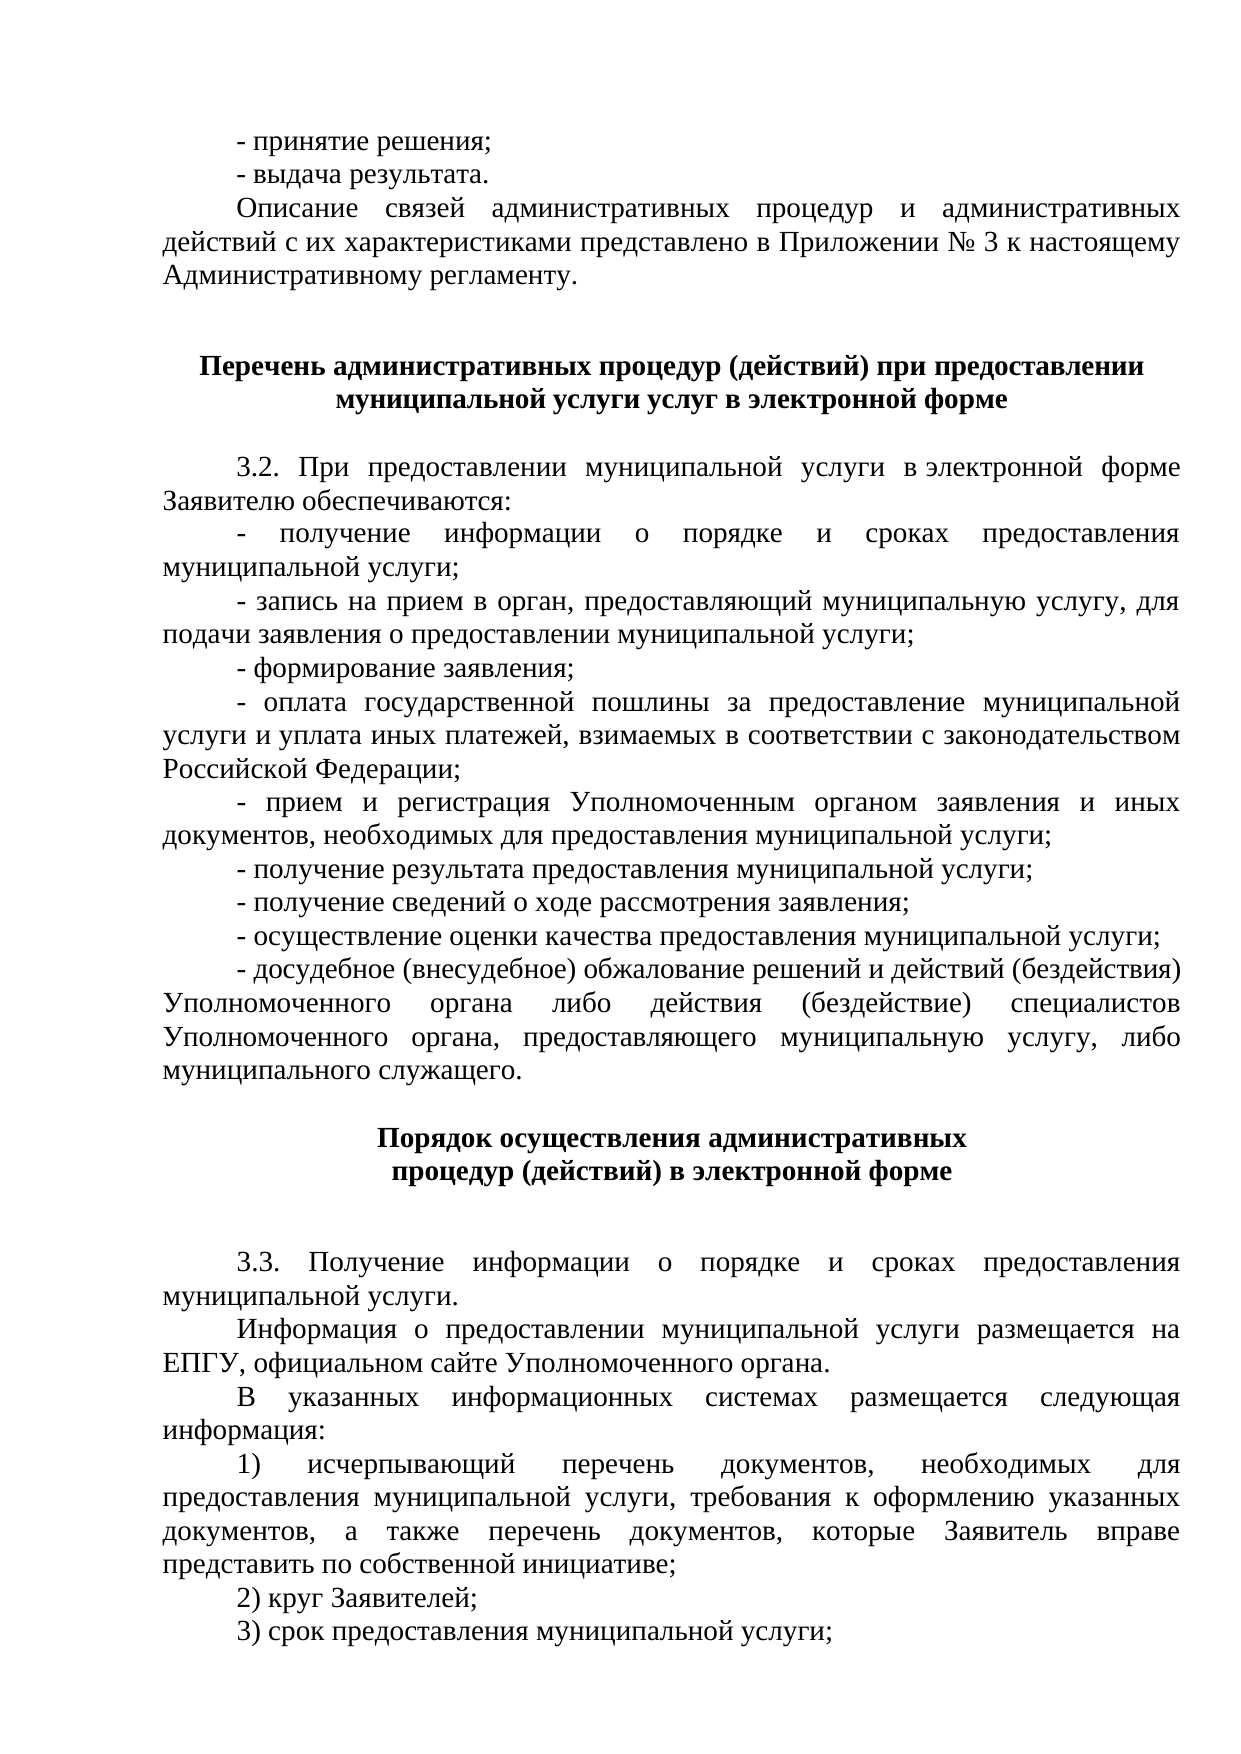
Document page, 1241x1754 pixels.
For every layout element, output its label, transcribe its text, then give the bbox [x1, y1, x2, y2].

text - получение сведений о ходе рассмотрения заявления; [236, 885, 1181, 919]
text - выдача результата. [236, 157, 1181, 190]
text 3.2. При предоставлении муниципальной услуги в электронной форме Заявителю обеспечиваются: [162, 449, 1181, 516]
text процедур (действий) в электронной форме [162, 1153, 1181, 1187]
text Перечень административных процедур (действий) при предоставлении муниципальной услуги услуг в электронной форме [162, 348, 1181, 416]
text Информация о предоставлении муниципальной услуги размещается на ЕПГУ, официальном сайте Уполномоченного органа. [162, 1312, 1181, 1379]
text - получение информации о порядке и сроках предоставления муниципальной услуги; [162, 516, 1180, 583]
text - оплата государственной пошлины за предоставление муниципальной услуги и уплата иных платежей, взимаемых в соответствии с законодательством Российской Федерации; [162, 684, 1181, 784]
text - получение результата предоставления муниципальной услуги; [162, 852, 1181, 885]
text В указанных информационных системах размещается следующая информация: [162, 1379, 1181, 1446]
text Порядок осуществления административных [162, 1120, 1181, 1153]
text - запись на прием в орган, предоставляющий муниципальную услугу, для подачи заявления о предоставлении муниципальной услуги; [162, 583, 1180, 650]
text - досудебное (внесудебное) обжалование решений и действий (бездействия) Уполномоченного органа либо действия (бездействие) специалистов Уполномоченного органа, предоставляющего муниципальную услугу, либо муниципального служащего. [162, 952, 1181, 1086]
text - прием и регистрация Уполномоченным органом заявления и иных документов, необходимых для предоставления муниципальной услуги; [162, 784, 1181, 852]
text 3) срок предоставления муниципальной услуги; [162, 1613, 1181, 1647]
text - принятие решения; [236, 123, 1181, 157]
text - формирование заявления; [236, 650, 1181, 684]
text 1) исчерпывающий перечень документов, необходимых для предоставления муниципальной услуги, требования к оформлению указанных документов, а также перечень документов, которые Заявитель вправе представить по собственной инициативе; [162, 1446, 1181, 1580]
text - осуществление оценки качества предоставления муниципальной услуги; [162, 919, 1181, 952]
text Описание связей административных процедур и административных действий с их характеристиками представлено в Приложении № 3 к настоящему Административному регламенту. [162, 190, 1181, 291]
text 3.3. Получение информации о порядке и сроках предоставления муниципальной услуги. [162, 1244, 1181, 1312]
text 2) круг Заявителей; [162, 1580, 1181, 1613]
